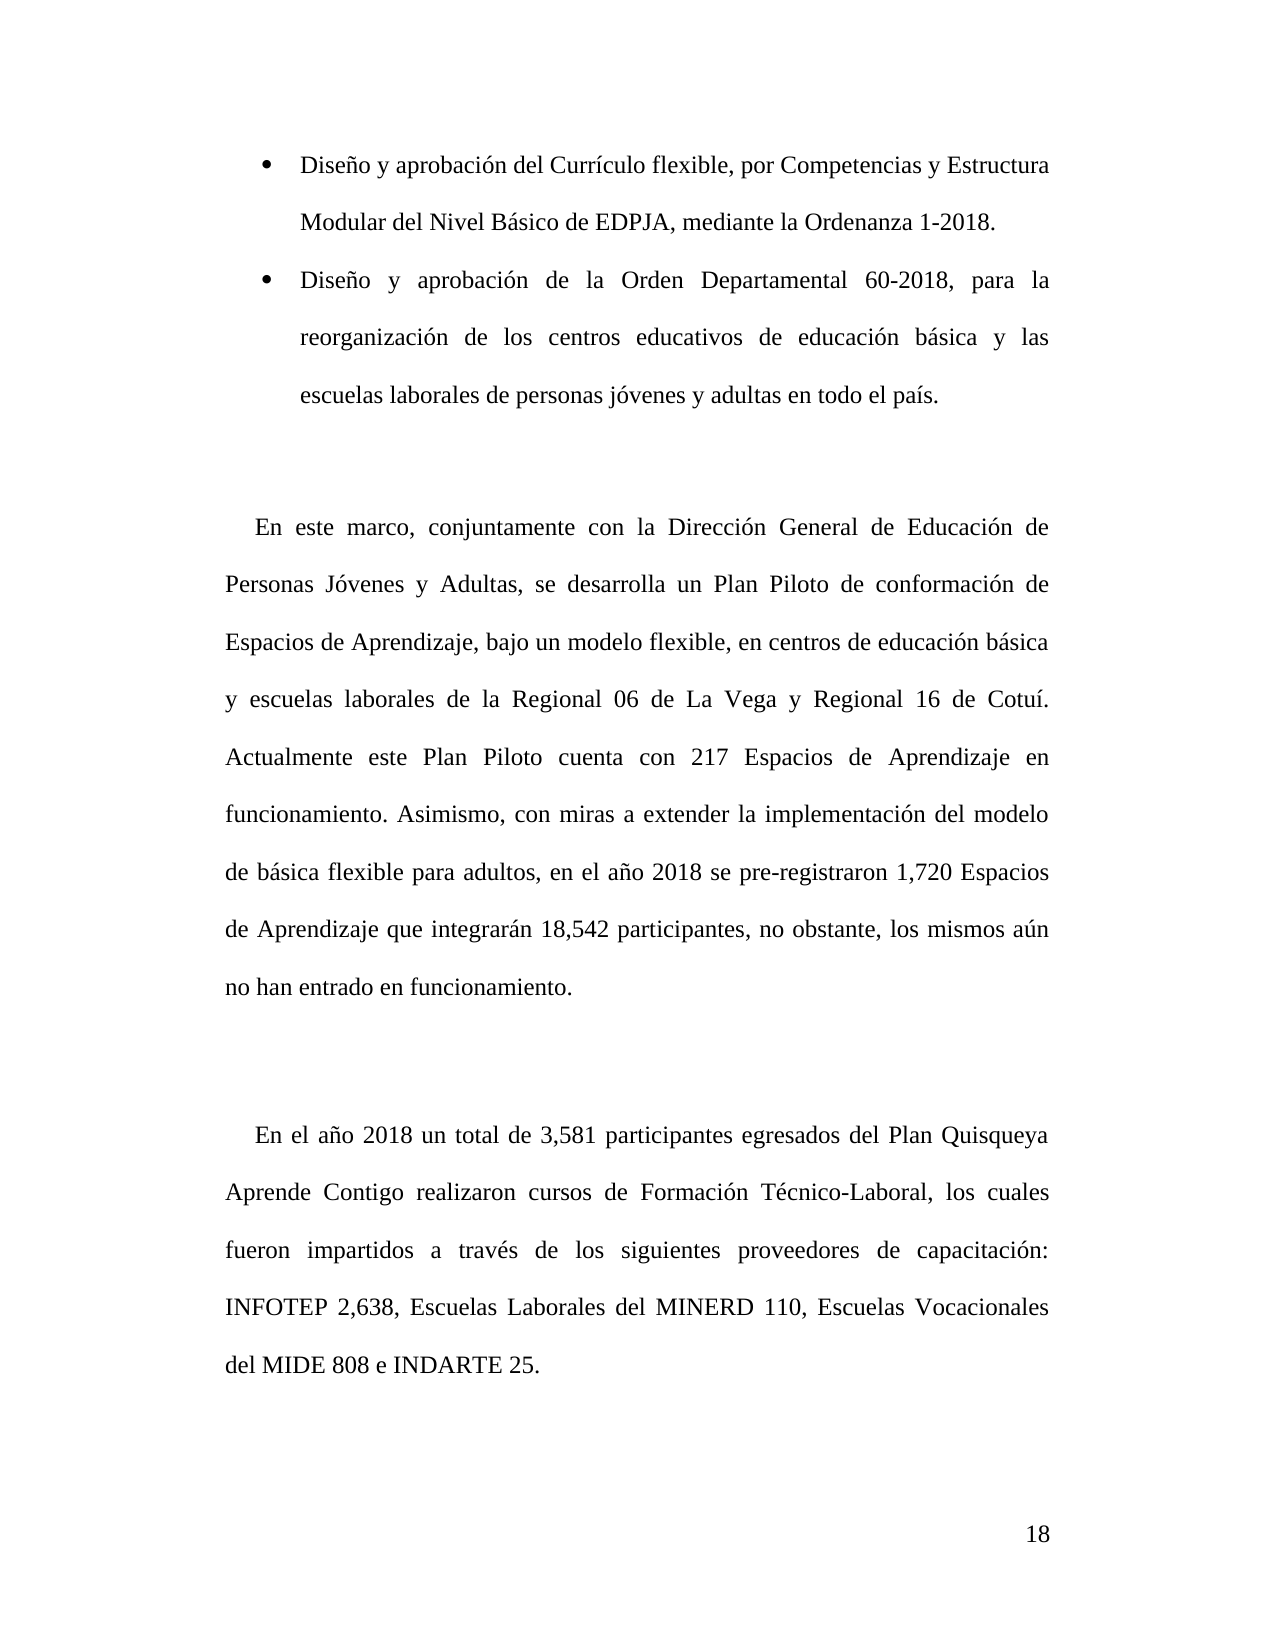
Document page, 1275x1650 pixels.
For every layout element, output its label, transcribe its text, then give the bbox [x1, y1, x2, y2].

list Diseño y aprobación del Currículo flexible, por Competencias y Estructura Modular del Nivel Básico de EDPJA, mediante la Ordenanza 1-2018. [262, 150, 1050, 236]
list Diseño y aprobación de la Orden Departamental 60-2018, para la reorganización de los centros educativos de educación básica y las escuelas laborales de personas jóvenes y adultas en todo el país. [262, 265, 1050, 409]
text En el año 2018 un total de 3,581 participantes egresados del Plan Quisqueya Aprende Contigo realizaron cursos de Formación Técnico-Laboral, los cuales fueron impartidos a través de los siguientes proveedores de capacitación: INFOTEP 2,638, Escuelas Laborales del MINERD 110, Escuelas Vocacionales del MIDE 808 e INDARTE 25. [225, 1120, 1050, 1379]
text En este marco, conjuntamente con la Dirección General de Educación de Personas Jóvenes y Adultas, se desarrolla un Plan Piloto de conformación de Espacios de Aprendizaje, bajo un modelo flexible, en centros de educación básica y escuelas laborales de la Regional 06 de La Vega y Regional 16 de Cotuí. Actualmente este Plan Piloto cuenta con 217 Espacios de Aprendizaje en funcionamiento. Asimismo, con miras a extender la implementación del modelo de básica flexible para adultos, en el año 2018 se pre-registraron 1,720 Espacios de Aprendizaje que integrarán 18,542 participantes, no obstante, los mismos aún no han entrado en funcionamiento. [225, 512, 1050, 1000]
